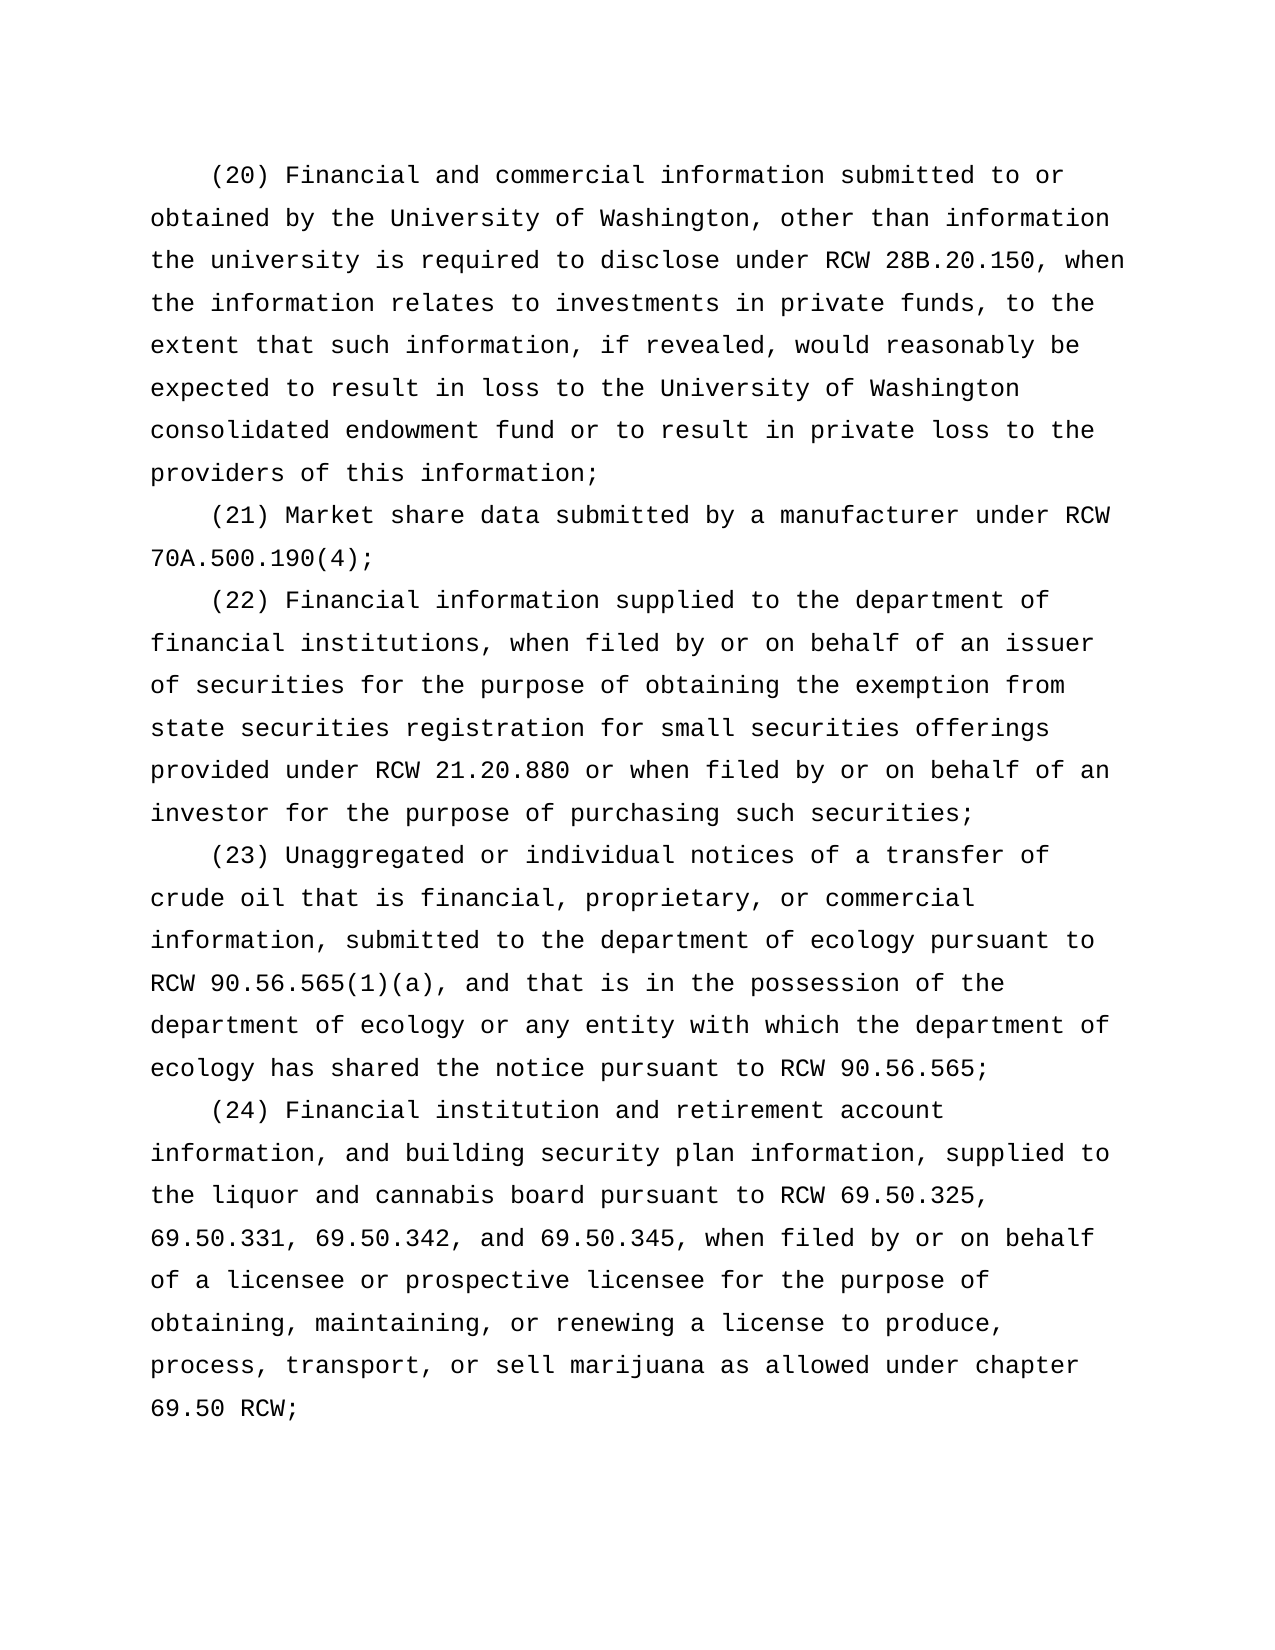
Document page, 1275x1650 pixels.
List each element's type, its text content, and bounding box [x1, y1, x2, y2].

text (21) Market share data submitted by a manufacturer under RCW 70A.500.190(4); [150, 490, 1125, 575]
text (23) Unaggregated or individual notices of a transfer of crude oil that is financial, proprietary, or commercial information, submitted to the department of ecology pursuant to RCW 90.56.565(1)(a), and that is in the possession of the department of ecology or any entity with which the department of ecology has shared the notice pursuant to RCW 90.56.565; [150, 830, 1125, 1085]
text (20) Financial and commercial information submitted to or obtained by the University of Washington, other than information the university is required to disclose under RCW 28B.20.150, when the information relates to investments in private funds, to the extent that such information, if revealed, would reasonably be expected to result in loss to the University of Washington consolidated endowment fund or to result in private loss to the providers of this information; [150, 150, 1125, 490]
text (22) Financial information supplied to the department of financial institutions, when filed by or on behalf of an issuer of securities for the purpose of obtaining the exemption from state securities registration for small securities offerings provided under RCW 21.20.880 or when filed by or on behalf of an investor for the purpose of purchasing such securities; [150, 575, 1125, 830]
text (24) Financial institution and retirement account information, and building security plan information, supplied to the liquor and cannabis board pursuant to RCW 69.50.325, 69.50.331, 69.50.342, and 69.50.345, when filed by or on behalf of a licensee or prospective licensee for the purpose of obtaining, maintaining, or renewing a license to produce, process, transport, or sell marijuana as allowed under chapter 69.50 RCW; [150, 1085, 1125, 1425]
